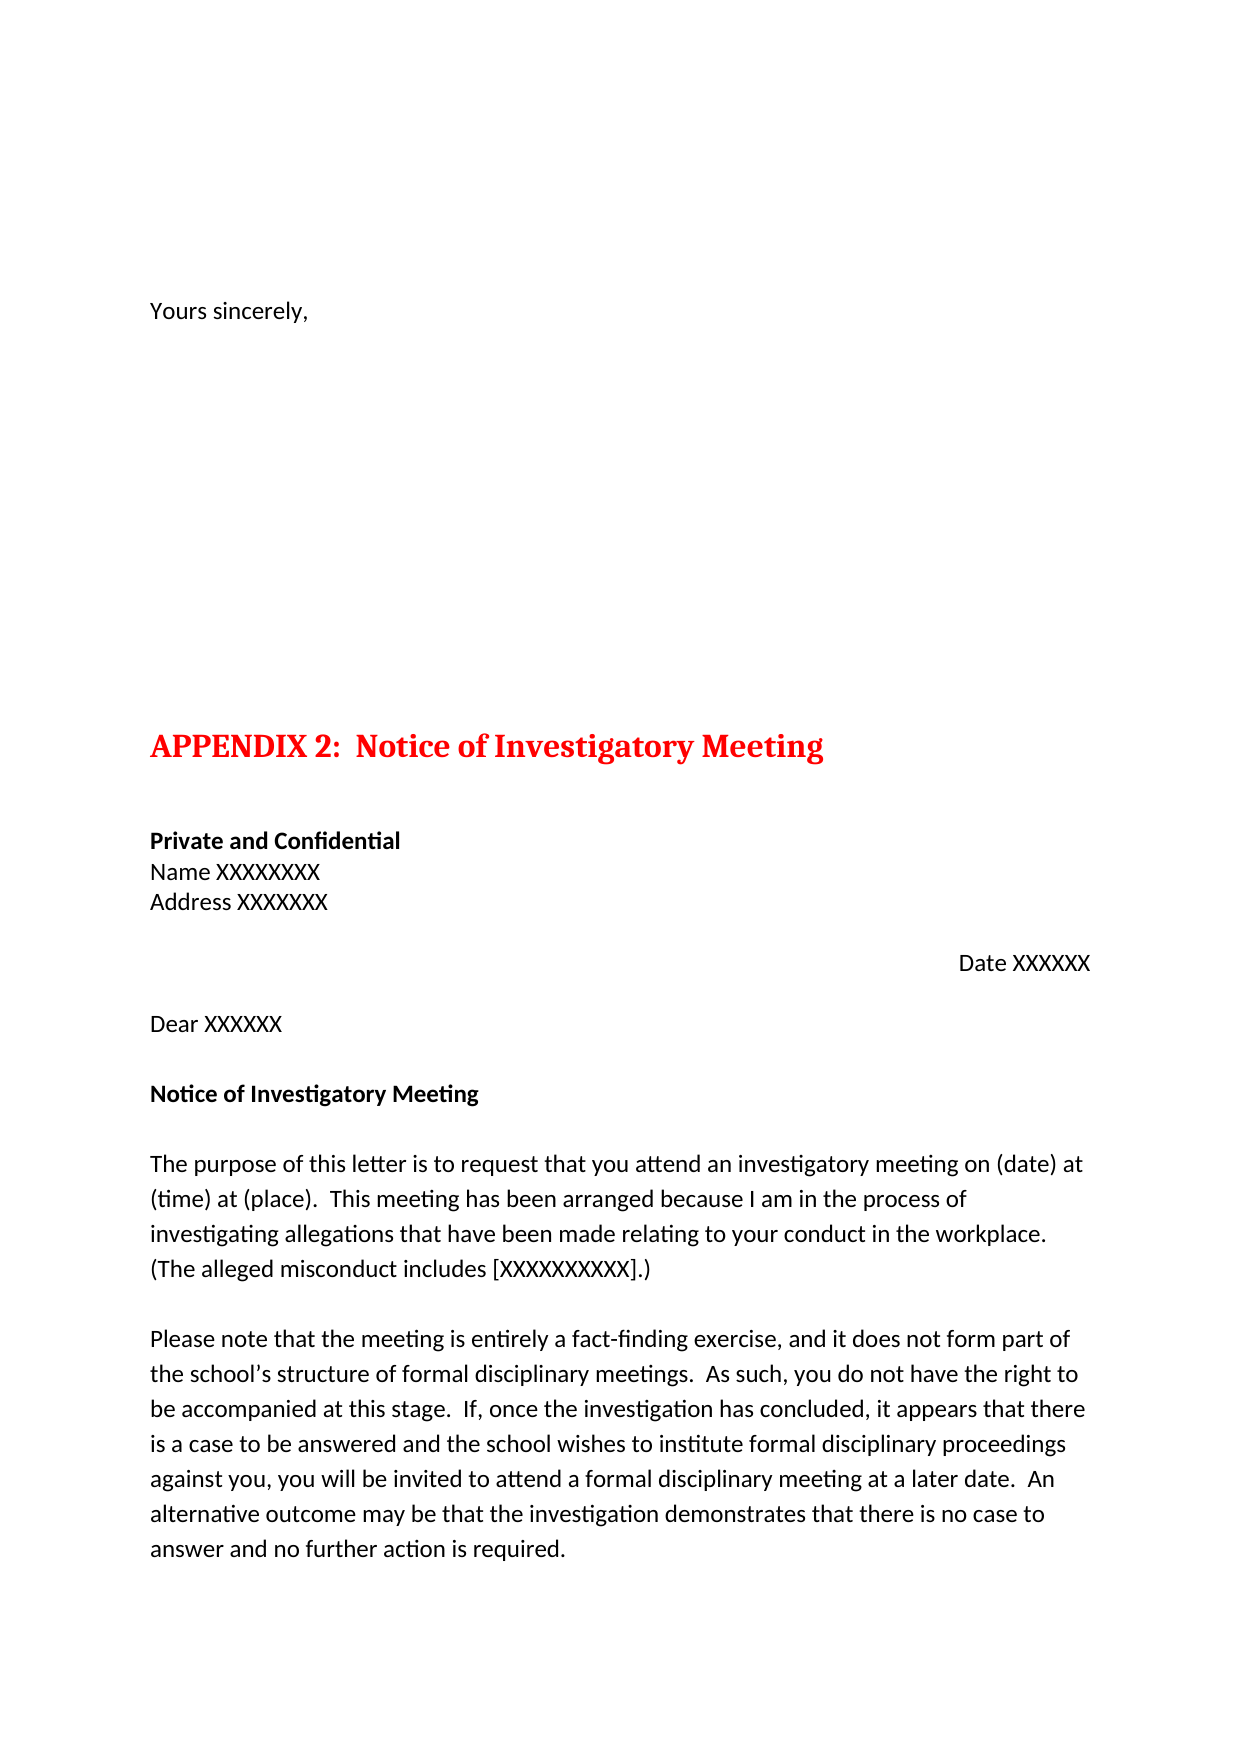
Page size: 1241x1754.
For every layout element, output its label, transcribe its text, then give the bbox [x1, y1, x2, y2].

list Dear XXXXXX [150, 1009, 1090, 1039]
list The purpose of this letter is to request that you attend an investigatory meeting on (date) at (time) at (place). This meeting has been arranged because I am in the process of investigating allegations that have been made relating to your conduct in the workplace. (The alleged misconduct includes [XXXXXXXXXX].) [150, 1149, 1090, 1284]
text Private and Confidential [150, 826, 1090, 856]
text Name XXXXXXXX [150, 856, 1090, 887]
text Address XXXXXXX [150, 887, 1090, 917]
list APPENDIX 2: Notice of Investigatory Meeting [150, 728, 1090, 766]
list Please note that the meeting is entirely a fact-finding exercise, and it does not form part of the school’s structure of formal disciplinary meetings. As such, you do not have the right to be accompanied at this stage. If, once the investigation has concluded, it appears that there is a case to be answered and the school wishes to institute formal disciplinary proceedings against you, you will be invited to attend a formal disciplinary meeting at a later date. An alternative outcome may be that the investigation demonstrates that there is no case to answer and no further action is required. [150, 1324, 1090, 1564]
text Date XXXXXX [150, 948, 1090, 978]
text Yours sincerely, [150, 295, 1090, 326]
list Notice of Investigatory Meeting [150, 1079, 1090, 1109]
